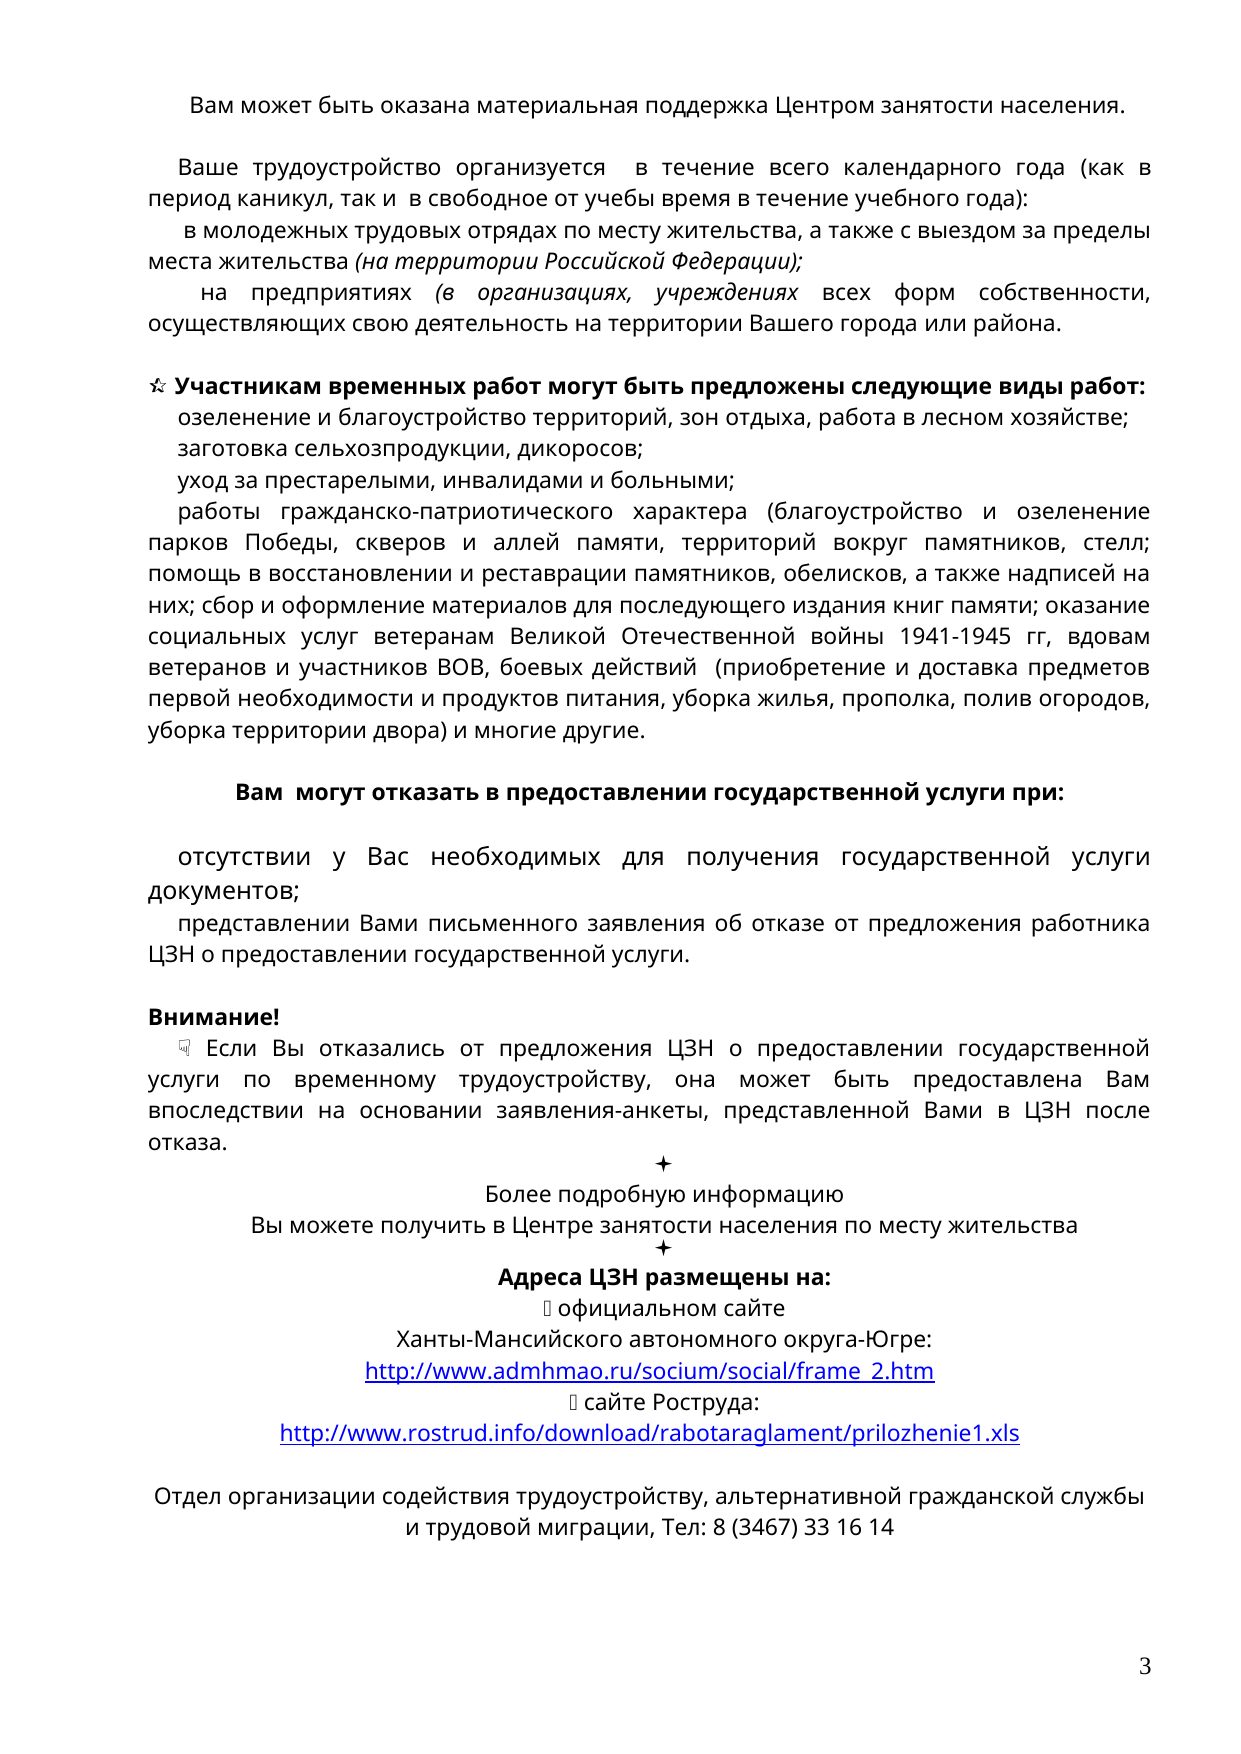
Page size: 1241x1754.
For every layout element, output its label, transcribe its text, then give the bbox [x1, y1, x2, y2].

text официальном сайте [148, 1292, 1152, 1323]
text Более подробную информацию [148, 1178, 1152, 1209]
text Вы можете получить в Центре занятости населения по месту жительства [148, 1209, 1152, 1240]
text Вам может быть оказана материальная поддержка Центром занятости населения. [148, 89, 1152, 120]
text Вам могут отказать в предоставлении государственной услуги при: [148, 776, 1152, 807]
text на предприятиях (в организациях, учреждениях всех форм собственности, осуществляющих свою деятельность на территории Вашего города или района. [148, 276, 1152, 339]
text http://www.rostrud.info/download/rabotaraglament/prilozhenie1.xls [148, 1417, 1152, 1448]
text Отдел организации содействия трудоустройству, альтернативной гражданской службы [148, 1480, 1152, 1511]
text Если Вы отказались от предложения ЦЗН о предоставлении государственной услуги по временному трудоустройству, она может быть предоставлена Вам впоследствии на основании заявления-анкеты, представленной Вами в ЦЗН после отказа. [148, 1032, 1152, 1157]
text Адреса ЦЗН размещены на: [148, 1261, 1152, 1292]
text отсутствии у Вас необходимых для получения государственной услуги документов; [148, 839, 1152, 907]
text заготовка сельхозпродукции, дикоросов; [148, 432, 1152, 464]
text озеленение и благоустройство территорий, зон отдыха, работа в лесном хозяйстве; [148, 401, 1152, 432]
text и трудовой миграции, Тел: 8 (3467) 33 16 14 [148, 1511, 1152, 1542]
text уход за престарелыми, инвалидами и больными; [148, 464, 1152, 495]
text http://www.admhmao.ru/socium/social/frame_2.htm [148, 1355, 1152, 1386]
text Внимание! [148, 1001, 1152, 1032]
text сайте Роструда: [148, 1386, 1152, 1417]
text Ваше трудоустройство организуется в течение всего календарного года (как в период каникул, так и в свободное от учебы время в течение учебного года): [148, 151, 1152, 214]
text Ханты-Мансийского автономного округа-Югре: [148, 1323, 1152, 1355]
text в молодежных трудовых отрядах по месту жительства, а также с выездом за пределы места жительства (на территории Российской Федерации); [148, 214, 1152, 276]
text представлении Вами письменного заявления об отказе от предложения работника ЦЗН о предоставлении государственной услуги. [148, 907, 1152, 969]
text Участникам временных работ могут быть предложены следующие виды работ: [148, 370, 1152, 401]
text работы гражданско-патриотического характера (благоустройство и озеленение парков Победы, скверов и аллей памяти, территорий вокруг памятников, стелл; помощь в восстановлении и реставрации памятников, обелисков, а также надписей на них; сбор и оформление материалов для последующего издания книг памяти; оказание социальных услуг ветеранам Великой Отечественной войны 1941-1945 гг, вдовам ветеранов и участников ВОВ, боевых действий (приобретение и доставка предметов первой необходимости и продуктов питания, уборка жилья, прополка, полив огородов, уборка территории двора) и многие другие. [148, 495, 1152, 745]
